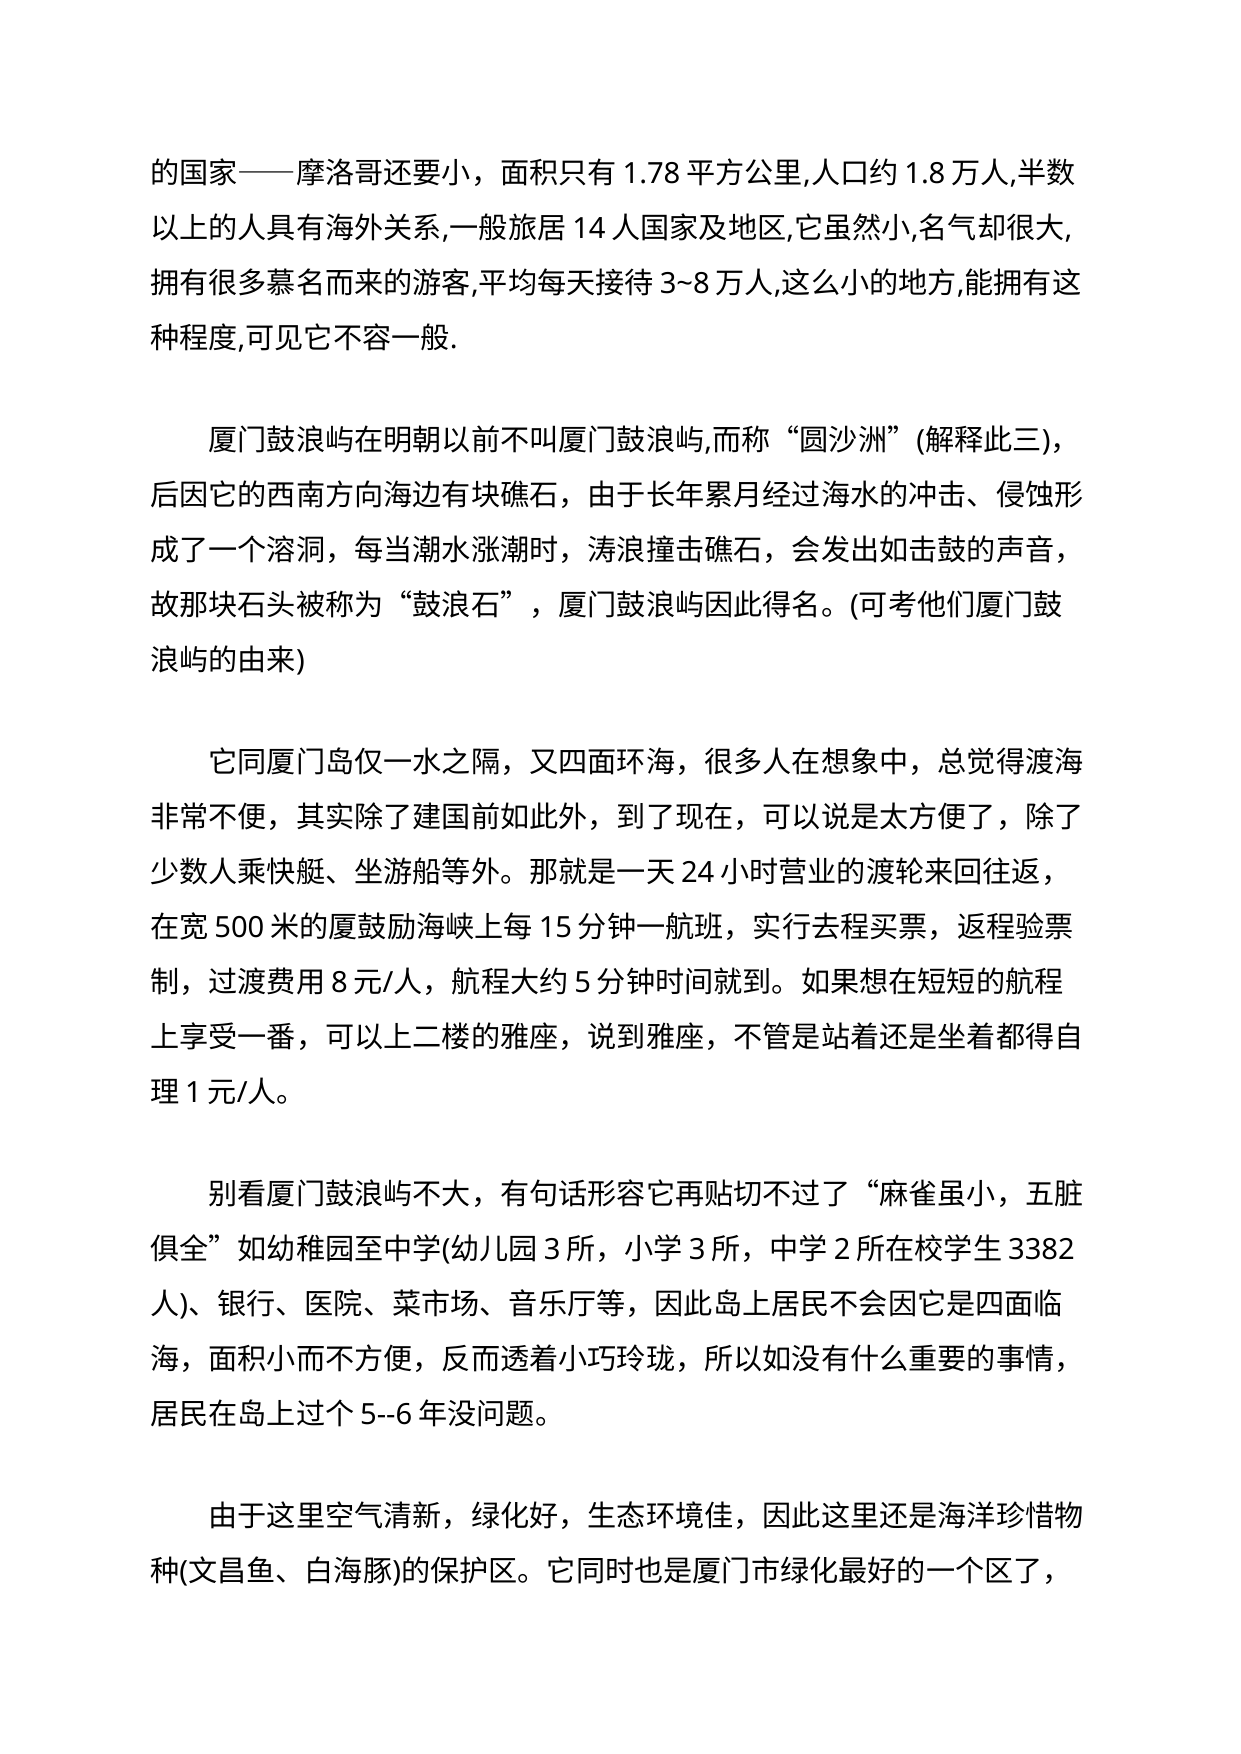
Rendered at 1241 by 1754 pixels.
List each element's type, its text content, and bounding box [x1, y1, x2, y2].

text 它同厦门岛仅一水之隔，又四面环海，很多人在想象中，总觉得渡海非常不便，其实除了建国前如此外，到了现在，可以说是太方便了，除了少数人乘快艇、坐游船等外。那就是一天24小时营业的渡轮来回往返，在宽500米的厦鼓励海峡上每15分钟一航班，实行去程买票，返程验票制，过渡费用8元/人，航程大约5分钟时间就到。如果想在短短的航程上享受一番，可以上二楼的雅座，说到雅座，不管是站着还是坐着都得自理1元/人。 [150, 739, 1090, 1111]
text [150, 150, 1090, 357]
text 别看厦门鼓浪屿不大，有句话形容它再贴切不过了“麻雀虽小，五脏俱全”如幼稚园至中学(幼儿园3所，小学3所，中学2所在校学生3382人)、银行、医院、菜市场、音乐厅等，因此岛上居民不会因它是四面临海，面积小而不方便，反而透着小巧玲珑，所以如没有什么重要的事情，居民在岛上过个5--6年没问题。 [150, 1170, 1090, 1433]
text 厦门鼓浪屿在明朝以前不叫厦门鼓浪屿,而称“圆沙洲”(解释此三)，后因它的西南方向海边有块礁石，由于长年累月经过海水的冲击、侵蚀形成了一个溶洞，每当潮水涨潮时，涛浪撞击礁石，会发出如击鼓的声音，故那块石头被称为“鼓浪石”，厦门鼓浪屿因此得名。(可考他们厦门鼓浪屿的由来) [150, 417, 1090, 679]
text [150, 1492, 1090, 1589]
